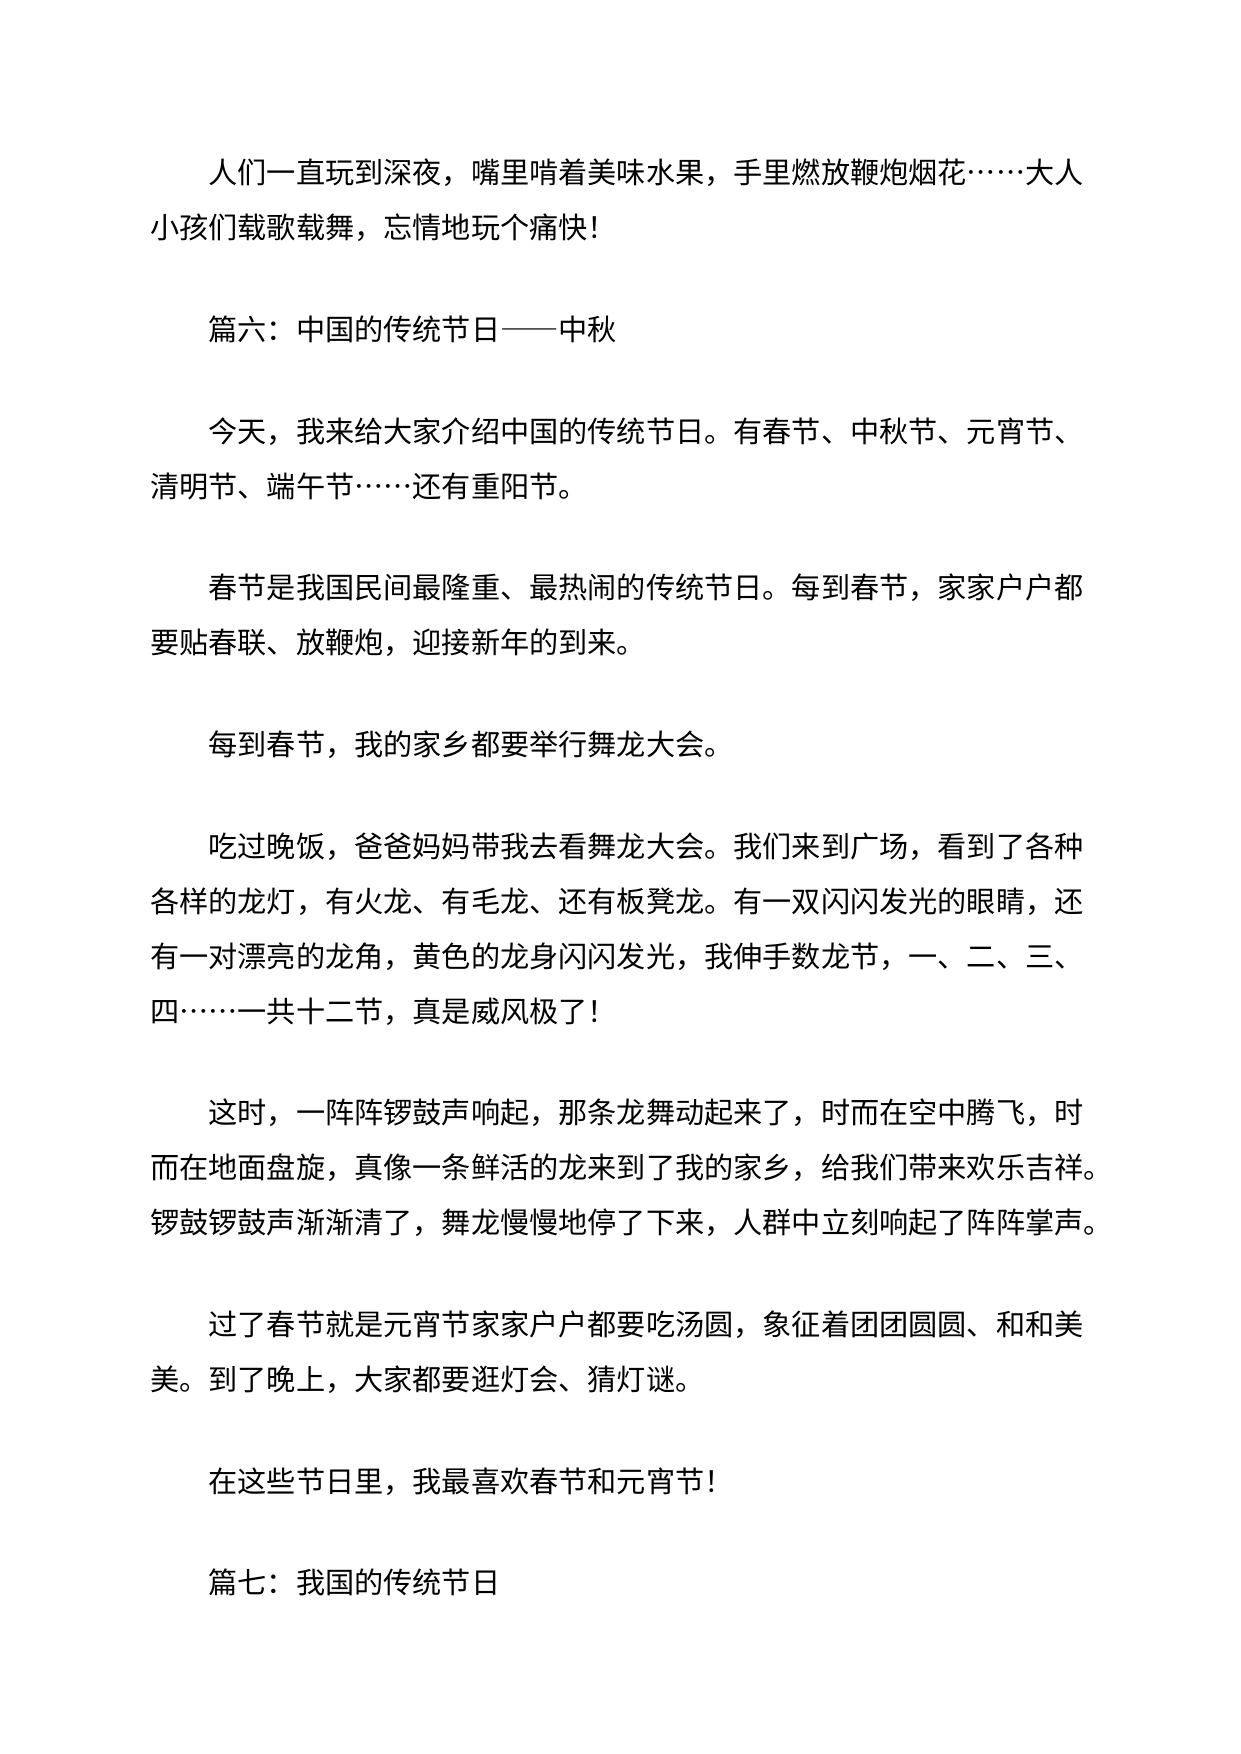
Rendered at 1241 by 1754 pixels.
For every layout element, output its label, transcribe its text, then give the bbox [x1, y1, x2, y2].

text 过了春节就是元宵节家家户户都要吃汤圆，象征着团团圆圆、和和美美。到了晚上，大家都要逛灯会、猜灯谜。 [150, 1302, 1090, 1399]
text 人们一直玩到深夜，嘴里啃着美味水果，手里燃放鞭炮烟花……大人小孩们载歌载舞，忘情地玩个痛快！ [150, 150, 1090, 247]
text 每到春节，我的家乡都要举行舞龙大会。 [150, 722, 1090, 764]
text 篇七：我国的传统节日 [150, 1560, 1090, 1602]
text 吃过晚饭，爸爸妈妈带我去看舞龙大会。我们来到广场，看到了各种各样的龙灯，有火龙、有毛龙、还有板凳龙。有一双闪闪发光的眼睛，还有一对漂亮的龙角，黄色的龙身闪闪发光，我伸手数龙节，一、二、三、四……一共十二节，真是威风极了！ [150, 823, 1090, 1031]
text 在这些节日里，我最喜欢春节和元宵节！ [150, 1458, 1090, 1501]
text 春节是我国民间最隆重、最热闹的传统节日。每到春节，家家户户都要贴春联、放鞭炮，迎接新年的到来。 [150, 565, 1090, 662]
text 今天，我来给大家介绍中国的传统节日。有春节、中秋节、元宵节、清明节、端午节……还有重阳节。 [150, 408, 1090, 506]
text 这时，一阵阵锣鼓声响起，那条龙舞动起来了，时而在空中腾飞，时而在地面盘旋，真像一条鲜活的龙来到了我的家乡，给我们带来欢乐吉祥。锣鼓锣鼓声渐渐清了，舞龙慢慢地停了下来，人群中立刻响起了阵阵掌声。 [150, 1090, 1090, 1242]
text 篇六：中国的传统节日——中秋 [150, 307, 1090, 349]
